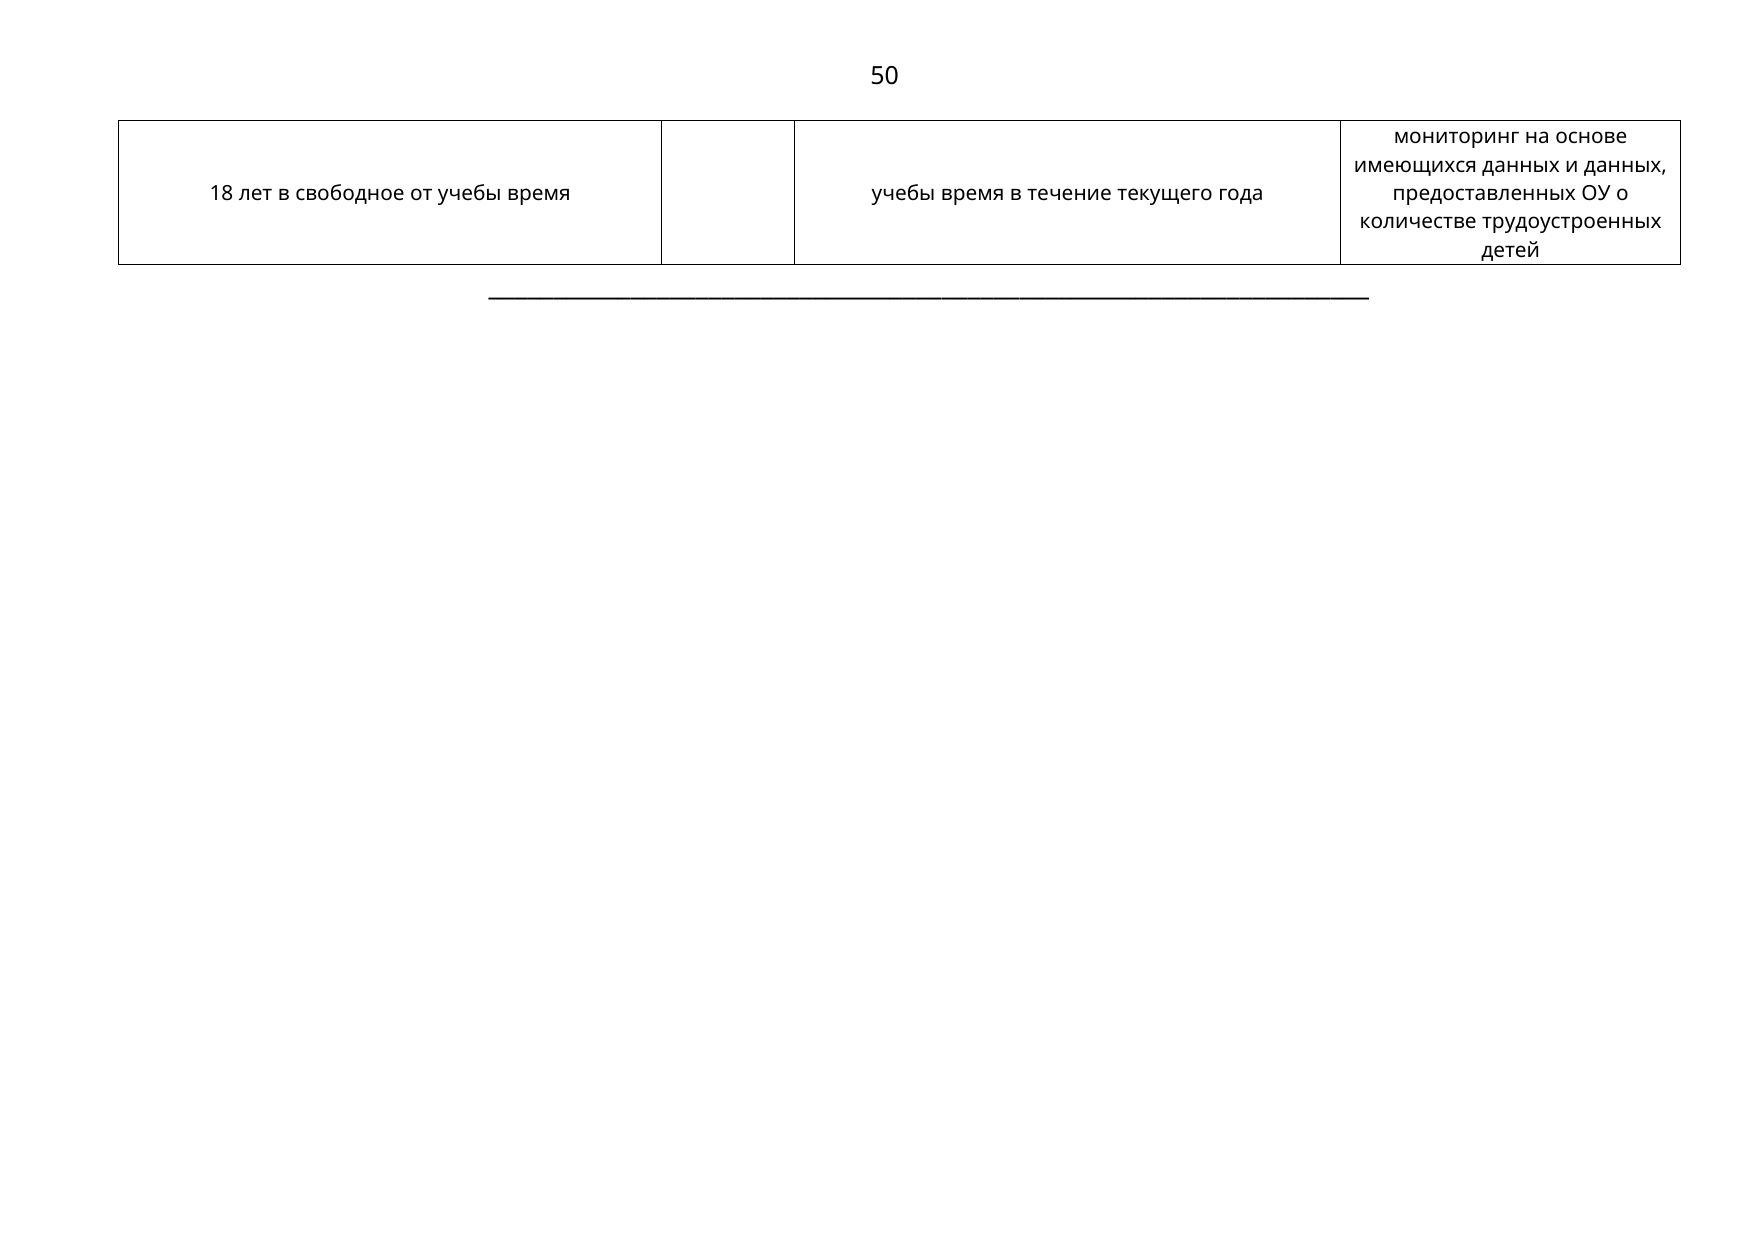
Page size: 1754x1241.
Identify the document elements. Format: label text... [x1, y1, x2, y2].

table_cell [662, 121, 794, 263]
text ____________________________________________________________________ [118, 265, 1651, 304]
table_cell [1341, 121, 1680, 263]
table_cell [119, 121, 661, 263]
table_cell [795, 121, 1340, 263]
